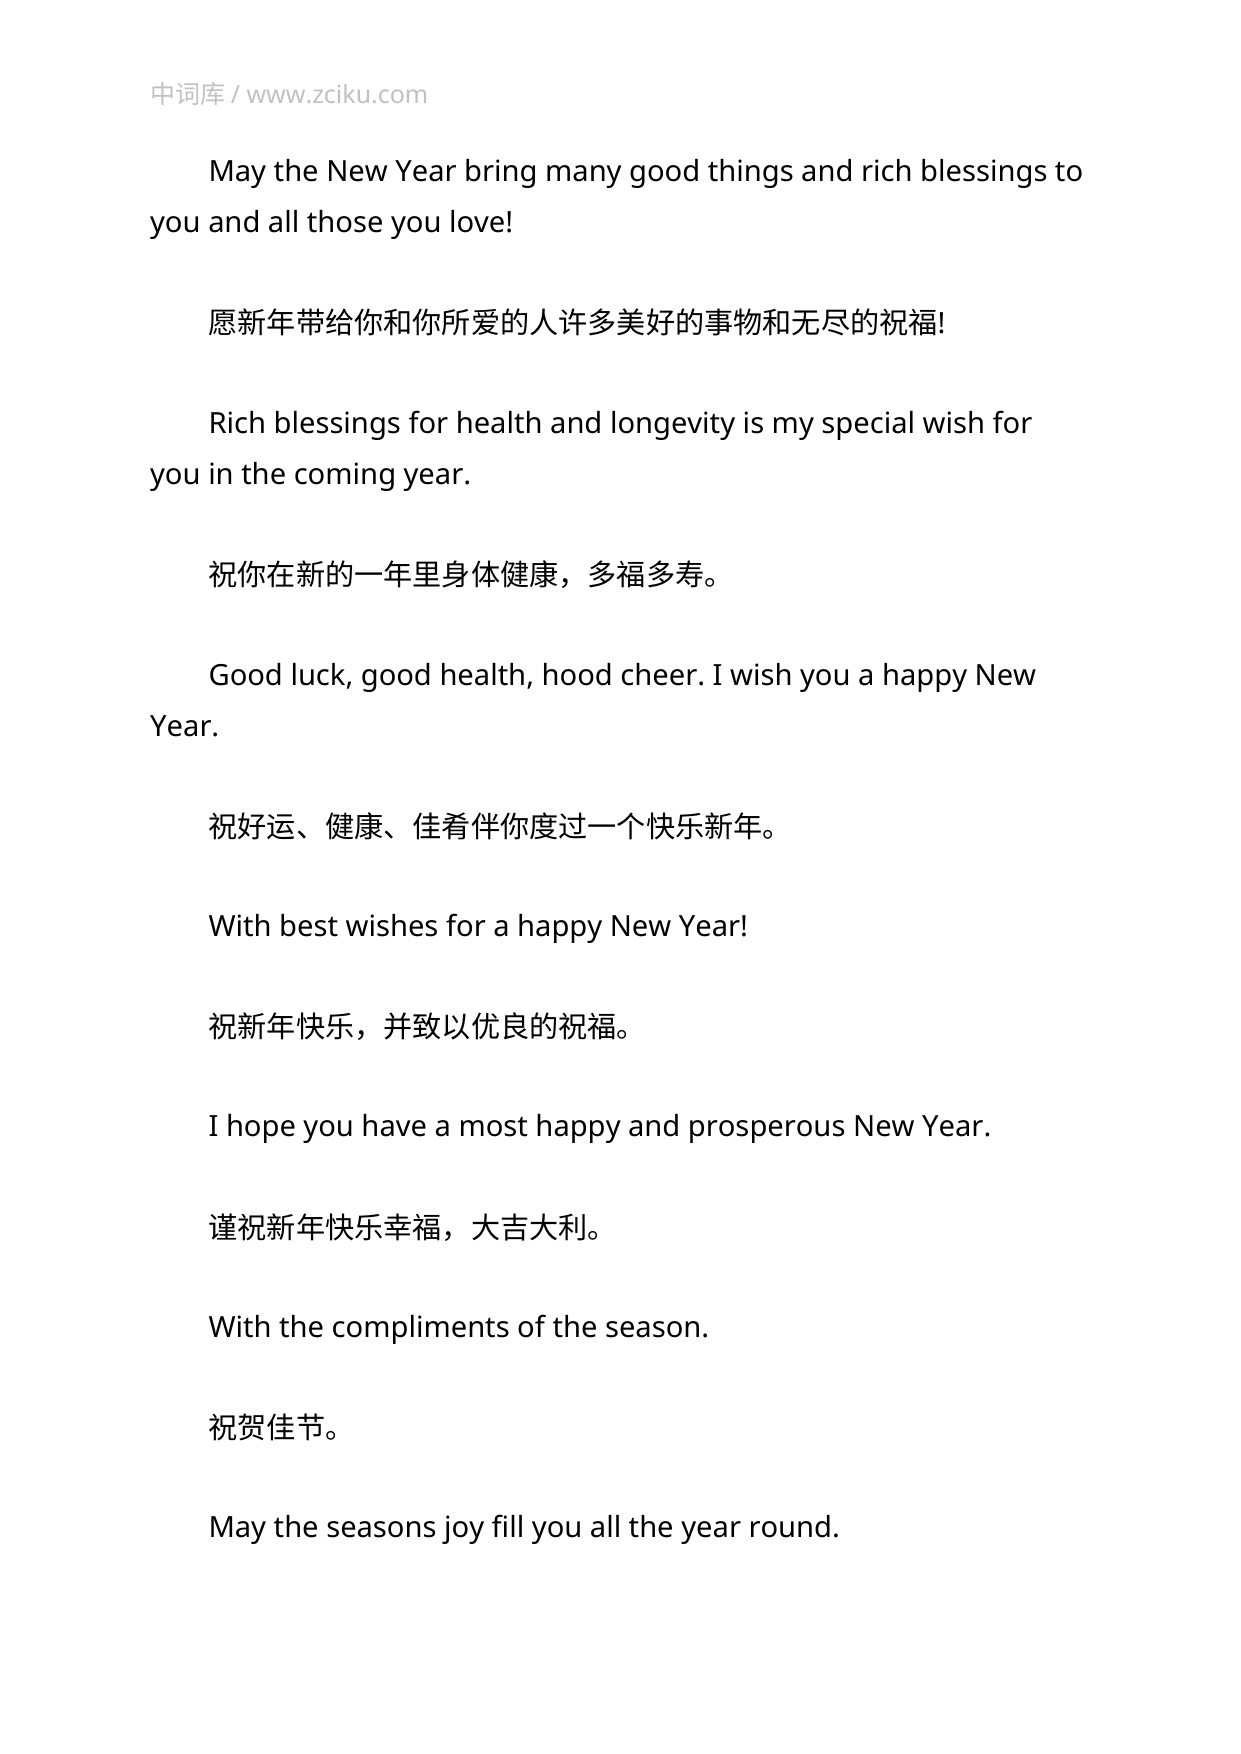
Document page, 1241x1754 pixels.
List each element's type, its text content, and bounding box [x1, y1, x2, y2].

text May the seasons joy fill you all the year round. [150, 1506, 1090, 1546]
text Rich blessings for health and longevity is my special wish for you in the coming year. [150, 402, 1090, 493]
text 愿新年带给你和你所爱的人许多美好的事物和无尽的祝福! [150, 300, 1090, 342]
text May the New Year bring many good things and rich blessings to you and all those you love! [150, 150, 1090, 241]
text Good luck, good health, hood cheer. I wish you a happy New Year. [150, 654, 1090, 745]
text I hope you have a most happy and prosperous New Year. [150, 1106, 1090, 1145]
text With the compliments of the season. [150, 1306, 1090, 1346]
text 祝好运、健康、佳肴伴你度过一个快乐新年。 [150, 804, 1090, 846]
text With best wishes for a happy New Year! [150, 906, 1090, 945]
text 祝新年快乐，并致以优良的祝福。 [150, 1004, 1090, 1046]
text 祝你在新的一年里身体健康，多福多寿。 [150, 552, 1090, 594]
text 祝贺佳节。 [150, 1404, 1090, 1447]
text 谨祝新年快乐幸福，大吉大利。 [150, 1204, 1090, 1246]
